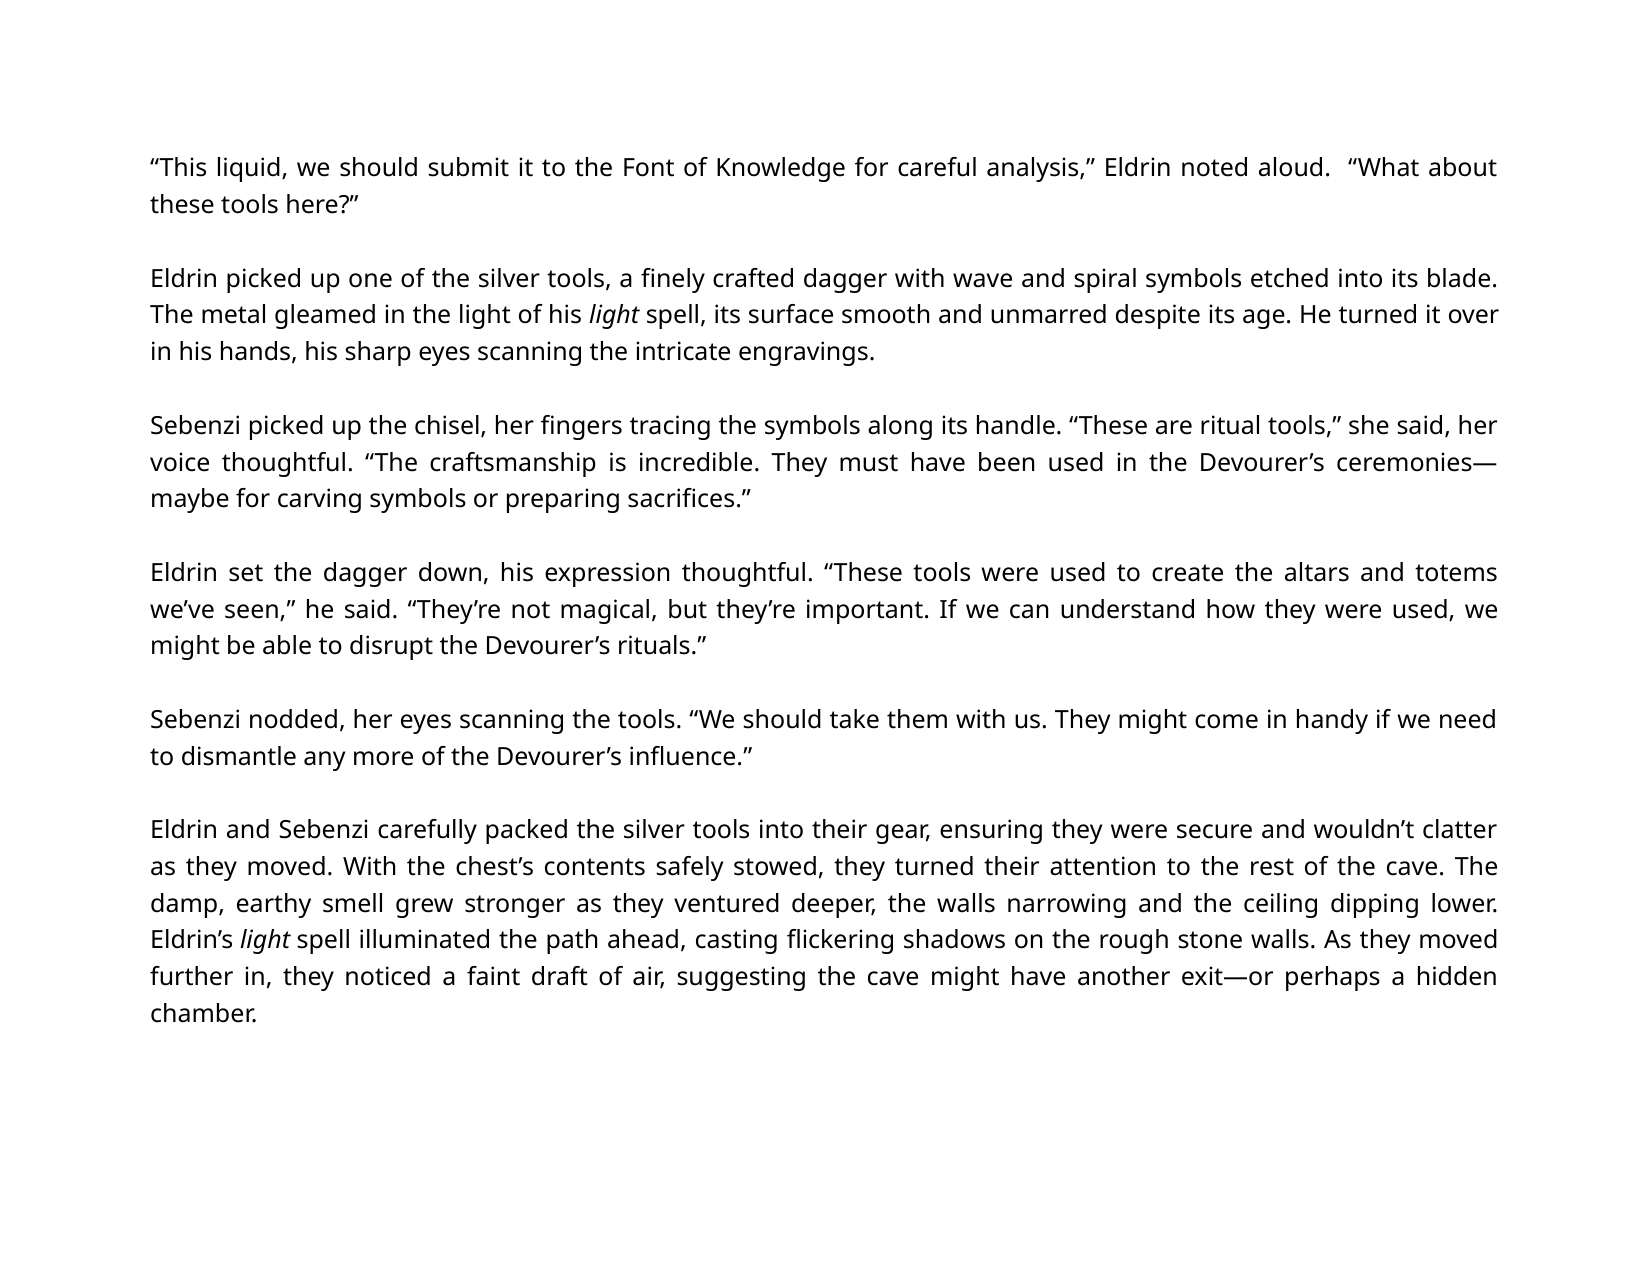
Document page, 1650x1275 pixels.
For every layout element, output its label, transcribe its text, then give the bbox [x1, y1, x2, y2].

text Sebenzi picked up the chisel, her fingers tracing the symbols along its handle. “These are ritual tools,” she said, her voice thoughtful. “The craftsmanship is incredible. They must have been used in the Devourer’s ceremonies—maybe for carving symbols or preparing sacrifices.” [150, 407, 1500, 515]
text Eldrin picked up one of the silver tools, a finely crafted dagger with wave and spiral symbols etched into its blade. The metal gleamed in the light of his light spell, its surface smooth and unmarred despite its age. He turned it over in his hands, his sharp eyes scanning the intricate engravings. [150, 260, 1500, 368]
text Eldrin and Sebenzi carefully packed the silver tools into their gear, ensuring they were secure and wouldn’t clatter as they moved. With the chest’s contents safely stowed, they turned their attention to the rest of the cave. The damp, earthy smell grew stronger as they ventured deeper, the walls narrowing and the ceiling dipping lower. Eldrin’s light spell illuminated the path ahead, casting flickering shadows on the rough stone walls. As they moved further in, they noticed a faint draft of air, suggesting the cave might have another exit—or perhaps a hidden chamber. [150, 812, 1500, 1030]
text Sebenzi nodded, her eyes scanning the tools. “We should take them with us. They might come in handy if we need to dismantle any more of the Devourer’s influence.” [150, 702, 1500, 772]
text “This liquid, we should submit it to the Font of Knowledge for careful analysis,” Eldrin noted aloud. “What about these tools here?” [150, 150, 1500, 221]
text Eldrin set the dagger down, his expression thoughtful. “These tools were used to create the altars and totems we’ve seen,” he said. “They’re not magical, but they’re important. If we can understand how they were used, we might be able to disrupt the Devourer’s rituals.” [150, 554, 1500, 662]
